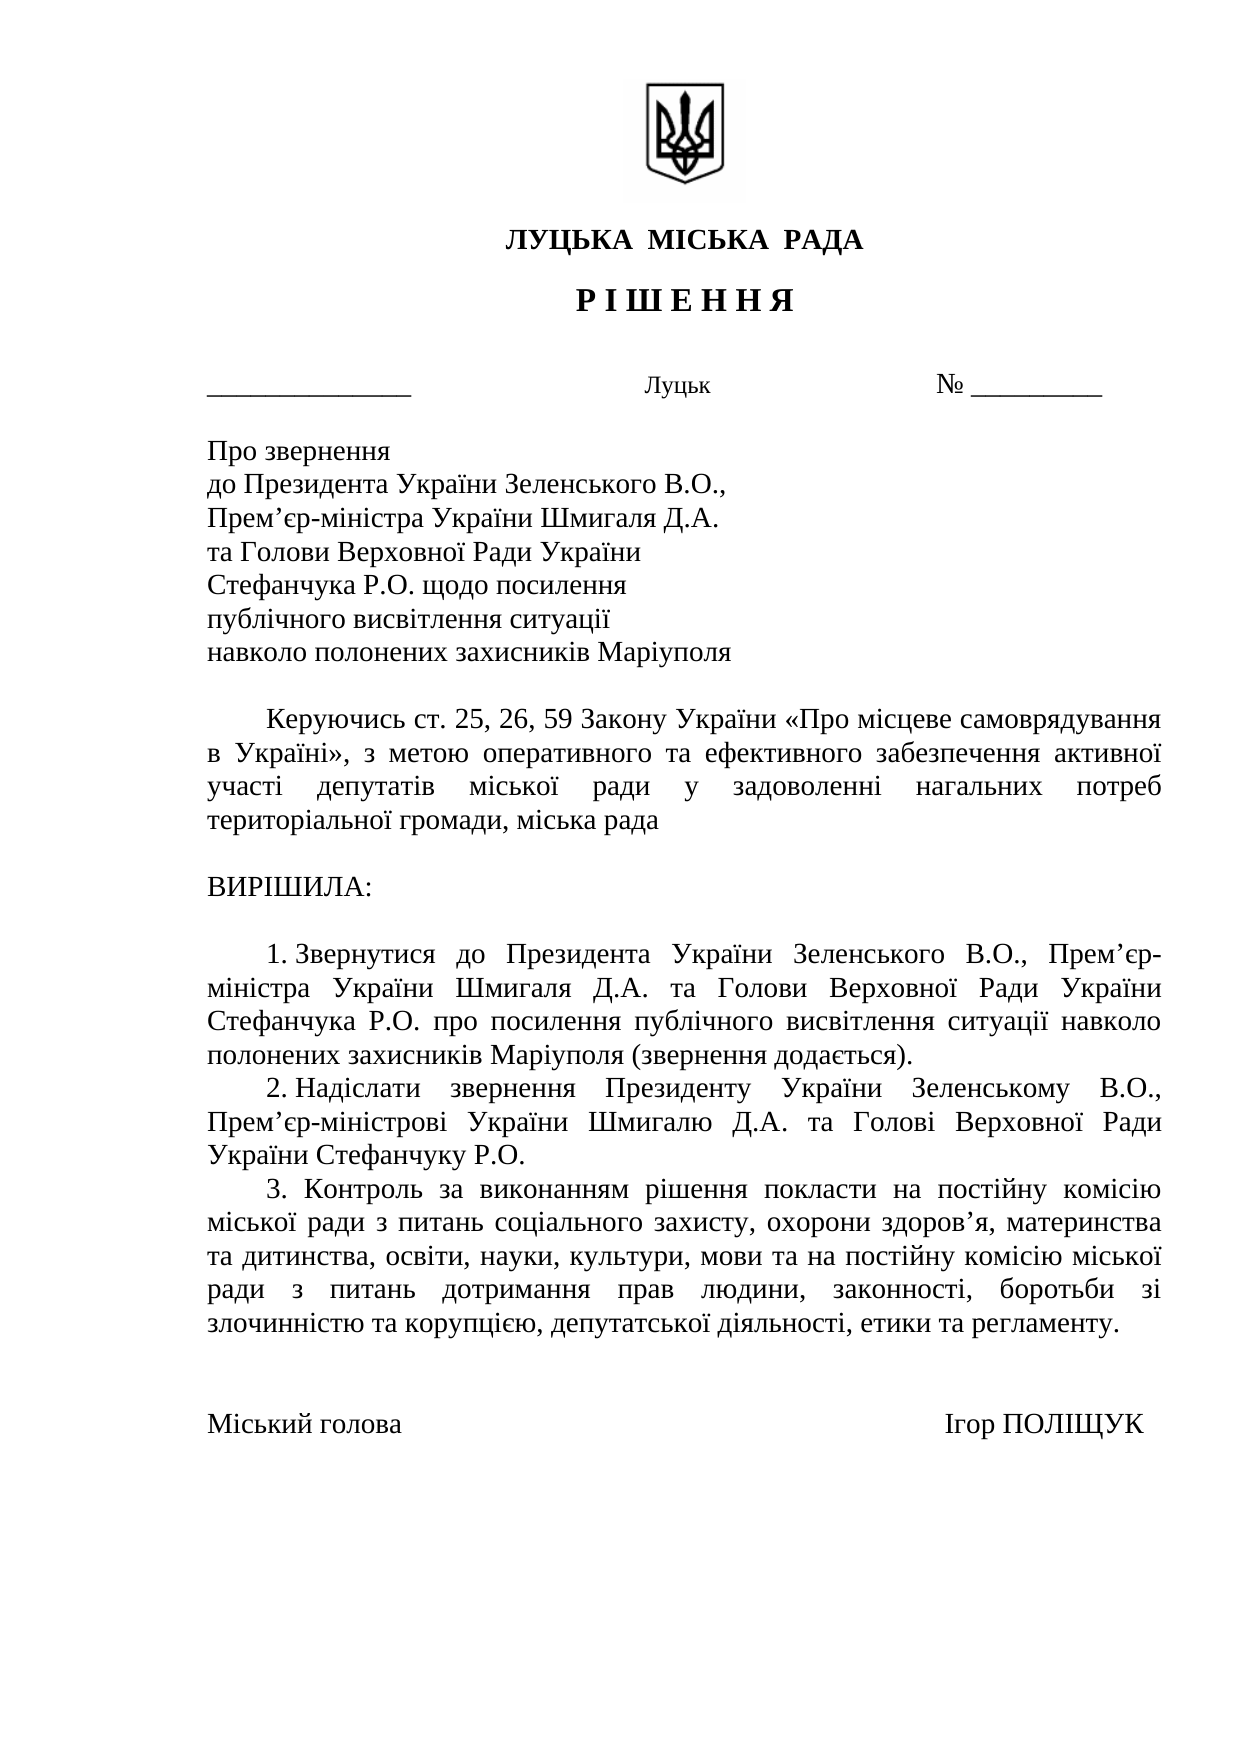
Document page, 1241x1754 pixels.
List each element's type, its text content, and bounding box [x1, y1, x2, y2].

text Міський голова Ігор ПОЛІЩУК [207, 1406, 1162, 1439]
text та Голови Верховної Ради України [207, 534, 1233, 567]
subtitle ЛУЦЬКА МІСЬКА РАДА [207, 222, 1162, 256]
text навколо полонених захисників Маріуполя [207, 634, 1233, 668]
text 2. Надіслати звернення Президенту України Зеленському В.О., Прем’єр-міністрові України Шмигалю Д.А. та Голові Верховної Ради України Стефанчуку Р.О. [207, 1070, 1162, 1171]
text ______________ Луцьк № _________ [207, 366, 1162, 399]
text до Президента України Зеленського В.О., [207, 467, 1233, 500]
text 1. Звернутися до Президента України Зеленського В.О., Прем’єр-міністра України Шмигаля Д.А. та Голови Верховної Ради України Стефанчука Р.О. про посилення публічного висвітлення ситуації навколо полонених захисників Маріуполя (звернення додається). [207, 936, 1162, 1070]
text публічного висвітлення ситуації [207, 601, 1233, 634]
text Про звернення [207, 433, 1233, 467]
text Керуючись ст. 25, 26, 59 Закону України «Про місцеве самоврядування в Україні», з метою оперативного та ефективного забезпечення активної участі депутатів міської ради у задоволенні нагальних потреб територіальної громади, міська рада [207, 701, 1162, 836]
subtitle Р І Ш Е Н Н Я [207, 280, 1162, 318]
text Прем’єр-міністра України Шмигаля Д.А. [207, 500, 1233, 534]
text 3. Контроль за виконанням рішення покласти на постійну комісію міської ради з питань соціального захисту, охорони здоров’я, материнства та дитинства, освіти, науки, культури, мови та на постійну комісію міської ради з питань дотримання прав людини, законності, боротьби зі злочинністю та корупцією, депутатської діяльності, етики та регламенту. [207, 1171, 1162, 1339]
text ВИРІШИЛА: [207, 869, 1162, 903]
text Стефанчука Р.О. щодо посилення [207, 567, 1233, 601]
